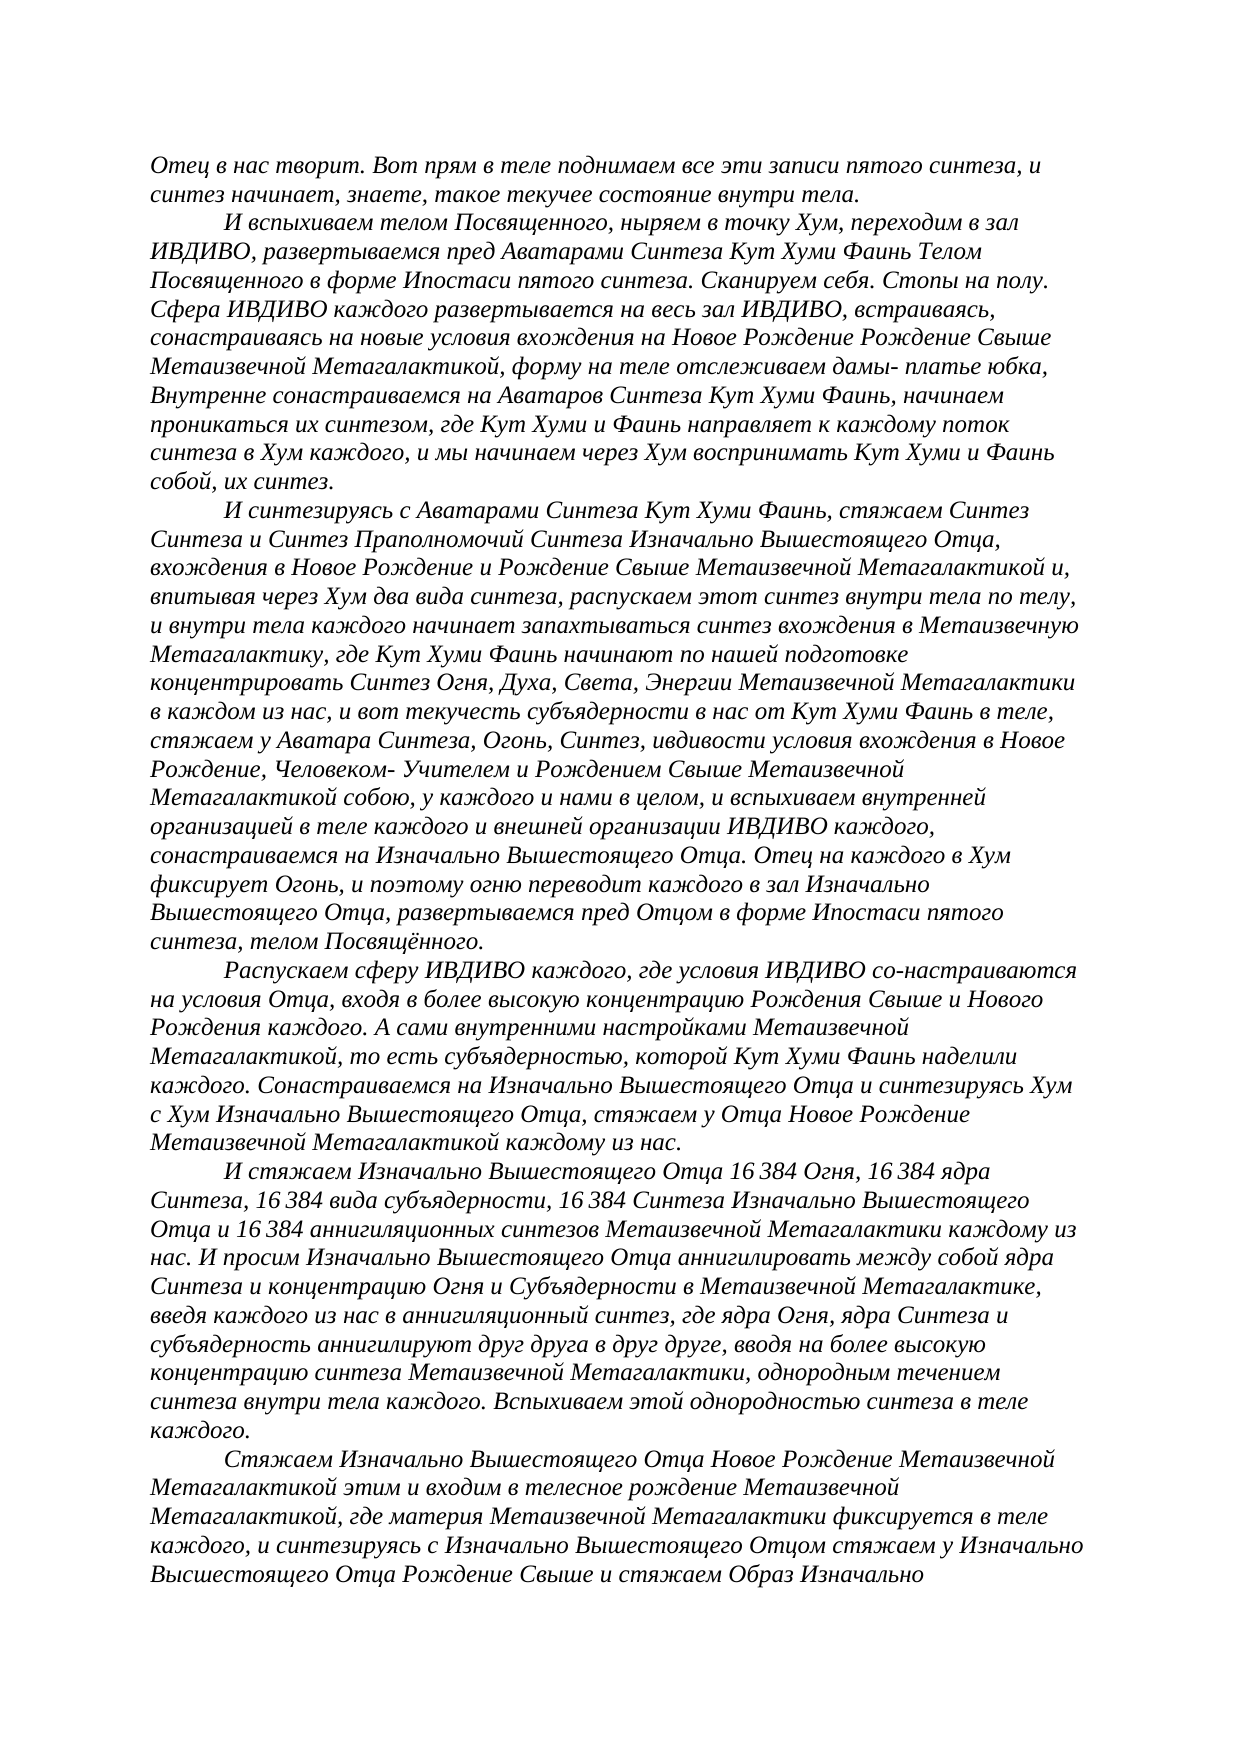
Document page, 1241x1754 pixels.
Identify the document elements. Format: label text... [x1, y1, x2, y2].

text И синтезируясь с Аватарами Синтеза Кут Хуми Фаинь, стяжаем Синтез Синтеза и Синтез Праполномочий Синтеза Изначально Вышестоящего Отца, вхождения в Новое Рождение и Рождение Свыше Метаизвечной Метагалактикой и, впитывая через Хум два вида синтеза, распускаем этот синтез внутри тела по телу, и внутри тела каждого начинает запахтываться синтез вхождения в Метаизвечную Метагалактику, где Кут Хуми Фаинь начинают по нашей подготовке концентрировать Синтез Огня, Духа, Света, Энергии Метаизвечной Метагалактики в каждом из нас, и вот текучесть субъядерности в нас от Кут Хуми Фаинь в теле, стяжаем у Аватара Синтеза, Огонь, Синтез, ивдивости условия вхождения в Новое Рождение, Человеком- Учителем и Рождением Свыше Метаизвечной Метагалактикой собою, у каждого и нами в целом, и вспыхиваем внутренней организацией в теле каждого и внешней организации ИВДИВО каждого, сонастраиваемся на Изначально Вышестоящего Отца. Отец на каждого в Хум фиксирует Огонь, и поэтому огню переводит каждого в зал Изначально Вышестоящего Отца, развертываемся пред Отцом в форме Ипостаси пятого синтеза, телом Посвящённого. [150, 495, 1090, 955]
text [150, 1444, 1090, 1587]
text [150, 150, 1090, 207]
text И стяжаем Изначально Вышестоящего Отца 16 384 Огня, 16 384 ядра Синтеза, 16 384 вида субъядерности, 16 384 Синтеза Изначально Вышестоящего Отца и 16 384 аннигиляционных синтезов Метаизвечной Метагалактики каждому из нас. И просим Изначально Вышестоящего Отца аннигилировать между собой ядра Синтеза и концентрацию Огня и Субъядерности в Метаизвечной Метагалактике, введя каждого из нас в аннигиляционный синтез, где ядра Огня, ядра Синтеза и субъядерность аннигилируют друг друга в друг друге, вводя на более высокую концентрацию синтеза Метаизвечной Метагалактики, однородным течением синтеза внутри тела каждого. Вспыхиваем этой однородностью синтеза в теле каждого. [150, 1156, 1090, 1444]
text Сфера ИВДИВО каждого развертывается на весь зал ИВДИВО, встраиваясь, сонастраиваясь на новые условия вхождения на Новое Рождение Рождение Свыше Метаизвечной Метагалактикой, форму на теле отслеживаем дамы- платье юбка, Внутренне сонастраиваемся на Аватаров Синтеза Кут Хуми Фаинь, начинаем проникаться их синтезом, где Кут Хуми и Фаинь направляет к каждому поток синтеза в Хум каждого, и мы начинаем через Хум воспринимать Кут Хуми и Фаинь собой, их синтез. [150, 294, 1090, 495]
text И вспыхиваем телом Посвященного, ныряем в точку Хум, переходим в зал ИВДИВО, развертываемся пред Аватарами Синтеза Кут Хуми Фаинь Телом Посвященного в форме Ипостаси пятого синтеза. Сканируем себя. Стопы на полу. [150, 207, 1090, 294]
text Распускаем сферу ИВДИВО каждого, где условия ИВДИВО со-настраиваются на условия Отца, входя в более высокую концентрацию Рождения Свыше и Нового Рождения каждого. А сами внутренними настройками Метаизвечной Метагалактикой, то есть субъядерностью, которой Кут Хуми Фаинь наделили каждого. Сонастраиваемся на Изначально Вышестоящего Отца и синтезируясь Хум с Хум Изначально Вышестоящего Отца, стяжаем у Отца Новое Рождение Метаизвечной Метагалактикой каждому из нас. [150, 955, 1090, 1156]
